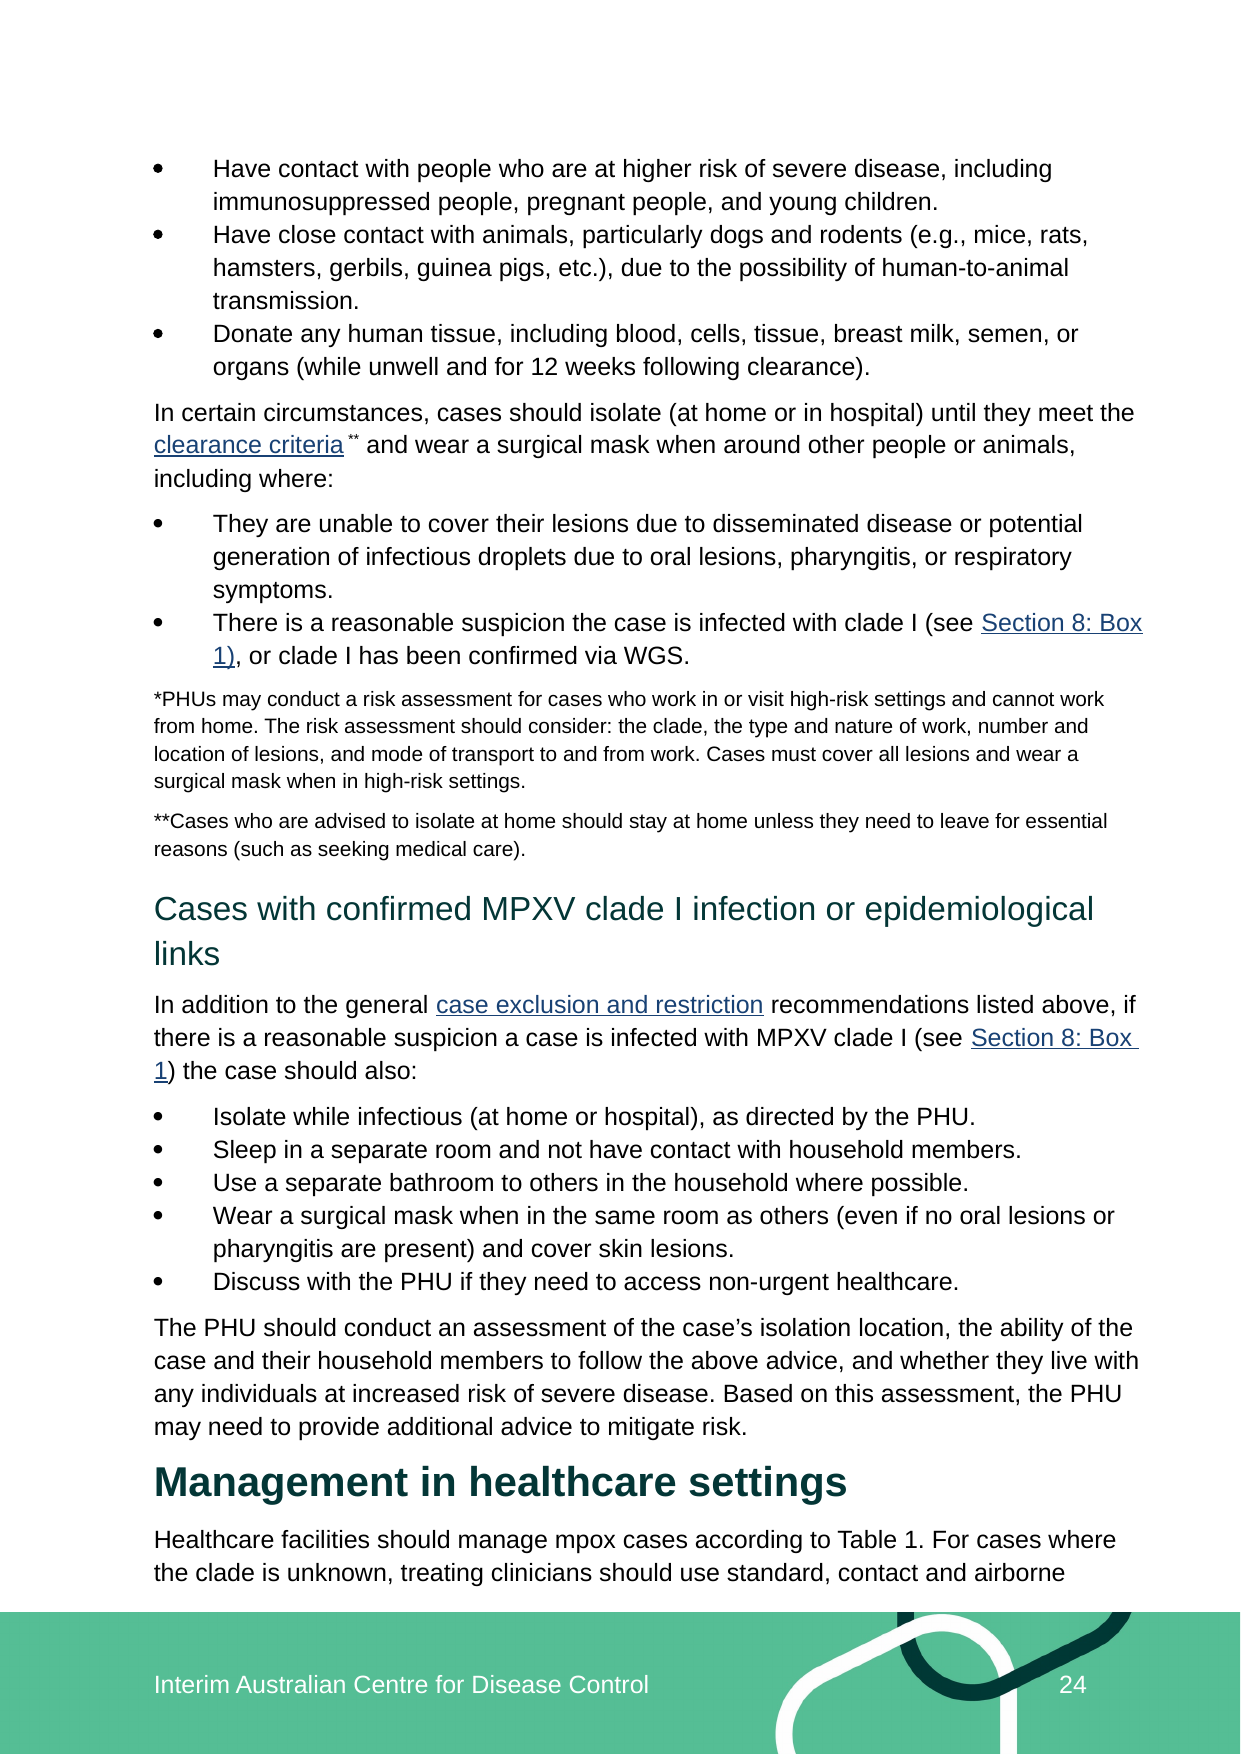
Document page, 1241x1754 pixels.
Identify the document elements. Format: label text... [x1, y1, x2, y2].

text The PHU should conduct an assessment of the case’s isolation location, the ability of the case and their household members to follow the above advice, and whether they live with any individuals at increased risk of severe disease. Based on this assessment, the PHU may need to provide additional advice to mitigate risk. [153, 1313, 1143, 1441]
text Donate any human tissue, including blood, cells, tissue, breast milk, semen, or organs (while unwell and for 12 weeks following clearance). [153, 319, 1143, 381]
text In addition to the general case exclusion and restriction recommendations listed above, if there is a reasonable suspicion a case is infected with MPXV clade I (see Section 8: Box 1) the case should also: [153, 990, 1143, 1085]
text Isolate while infectious (at home or hospital), as directed by the PHU. [153, 1102, 1143, 1131]
subtitle Cases with confirmed MPXV clade I infection or epidemiological links [153, 889, 1143, 972]
text Sleep in a separate room and not have contact with household members. [153, 1135, 1143, 1164]
text Use a separate bathroom to others in the household where possible. [153, 1168, 1143, 1197]
text *PHUs may conduct a risk assessment for cases who work in or visit high-risk settings and cannot work from home. The risk assessment should consider: the clade, the type and nature of work, number and location of lesions, and mode of transport to and from work. Cases must cover all lesions and wear a surgical mask when in high-risk settings. [153, 687, 1143, 793]
text Have close contact with animals, particularly dogs and rodents (e.g., mice, rats, hamsters, gerbils, guinea pigs, etc.), due to the possibility of human-to-animal transmission. [153, 220, 1143, 314]
text Wear a surgical mask when in the same room as others (even if no oral lesions or pharyngitis are present) and cover skin lesions. [153, 1201, 1143, 1263]
text They are unable to cover their lesions due to disseminated disease or potential generation of infectious droplets due to oral lesions, pharyngitis, or respiratory symptoms. [153, 509, 1143, 604]
text Have contact with people who are at higher risk of severe disease, including immunosuppressed people, pregnant people, and young children. [153, 153, 1143, 215]
text Discuss with the PHU if they need to access non-urgent healthcare. [153, 1267, 1143, 1296]
text There is a reasonable suspicion the case is infected with clade I (see Section 8: Box 1), or clade I has been confirmed via WGS. [153, 608, 1143, 670]
subtitle Management in healthcare settings [153, 1457, 1143, 1505]
text **Cases who are advised to isolate at home should stay at home unless they need to leave for essential reasons (such as seeking medical care). [153, 809, 1143, 861]
picture [0, 1612, 1241, 1754]
text In certain circumstances, cases should isolate (at home or in hospital) until they meet the clearance criteria ** and wear a surgical mask when around other people or animals, including where: [153, 397, 1143, 492]
